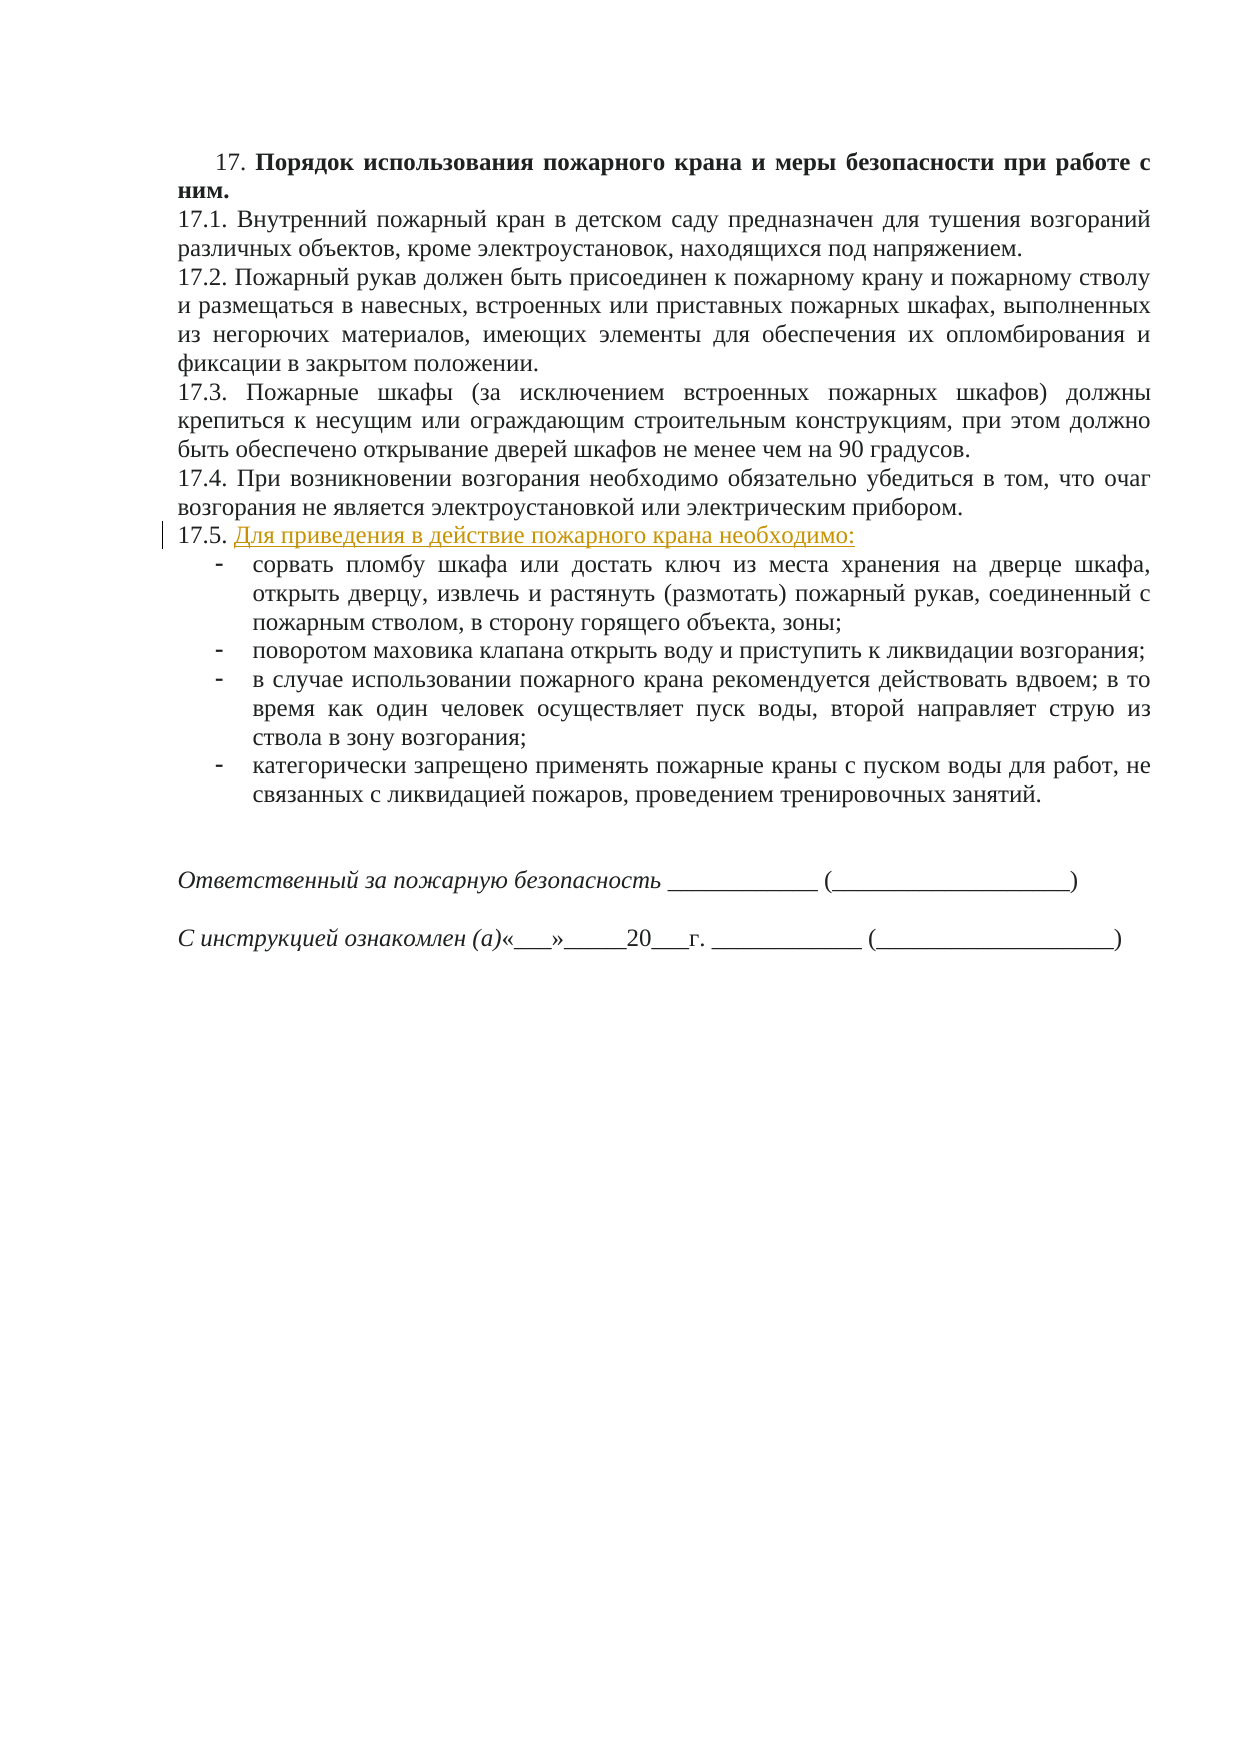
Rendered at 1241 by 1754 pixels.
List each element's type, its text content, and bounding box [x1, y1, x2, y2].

text С инструкцией ознакомлен (а)«___»_____20___г. ____________ (___________________) [177, 923, 1152, 952]
text 17.3. Пожарные шкафы (за исключением встроенных пожарных шкафов) должны крепиться к несущим или ограждающим строительным конструкциям, при этом должно быть обеспечено открывание дверей шкафов не менее чем на 90 градусов. [177, 377, 1152, 463]
text 17.4. При возникновении возгорания необходимо обязательно убедиться в том, что очаг возгорания не является электроустановкой или электрическим прибором. [177, 463, 1152, 521]
list в случае использовании пожарного крана рекомендуется действовать вдвоем; в то время как один человек осуществляет пуск воды, второй направляет струю из ствола в зону возгорания; [215, 664, 1152, 751]
text 17.5. [177, 521, 1152, 549]
text 17.2. Пожарный рукав должен быть присоединен к пожарному крану и пожарному стволу и размещаться в навесных, встроенных или приставных пожарных шкафах, выполненных из негорючих материалов, имеющих элементы для обеспечения их опломбирования и фиксации в закрытом положении. [177, 262, 1152, 377]
list категорически запрещено применять пожарные краны с пуском воды для работ, не связанных с ликвидацией пожаров, проведением тренировочных занятий. [215, 751, 1152, 808]
text 17. Порядок использования пожарного крана и меры безопасности при работе с ним. 17.1. Внутренний пожарный кран в детском саду предназначен для тушения возгораний различных объектов, кроме электроустановок, находящихся под напряжением. [177, 147, 1152, 262]
list сорвать пломбу шкафа или достать ключ из места хранения на дверце шкафа, открыть дверцу, извлечь и растянуть (размотать) пожарный рукав, соединенный с пожарным стволом, в сторону горящего объекта, зоны; [215, 549, 1152, 636]
list поворотом маховика клапана открыть воду и приступить к ликвидации возгорания; [215, 636, 1152, 664]
text Ответственный за пожарную безопасность ____________ (___________________) [177, 866, 1152, 894]
